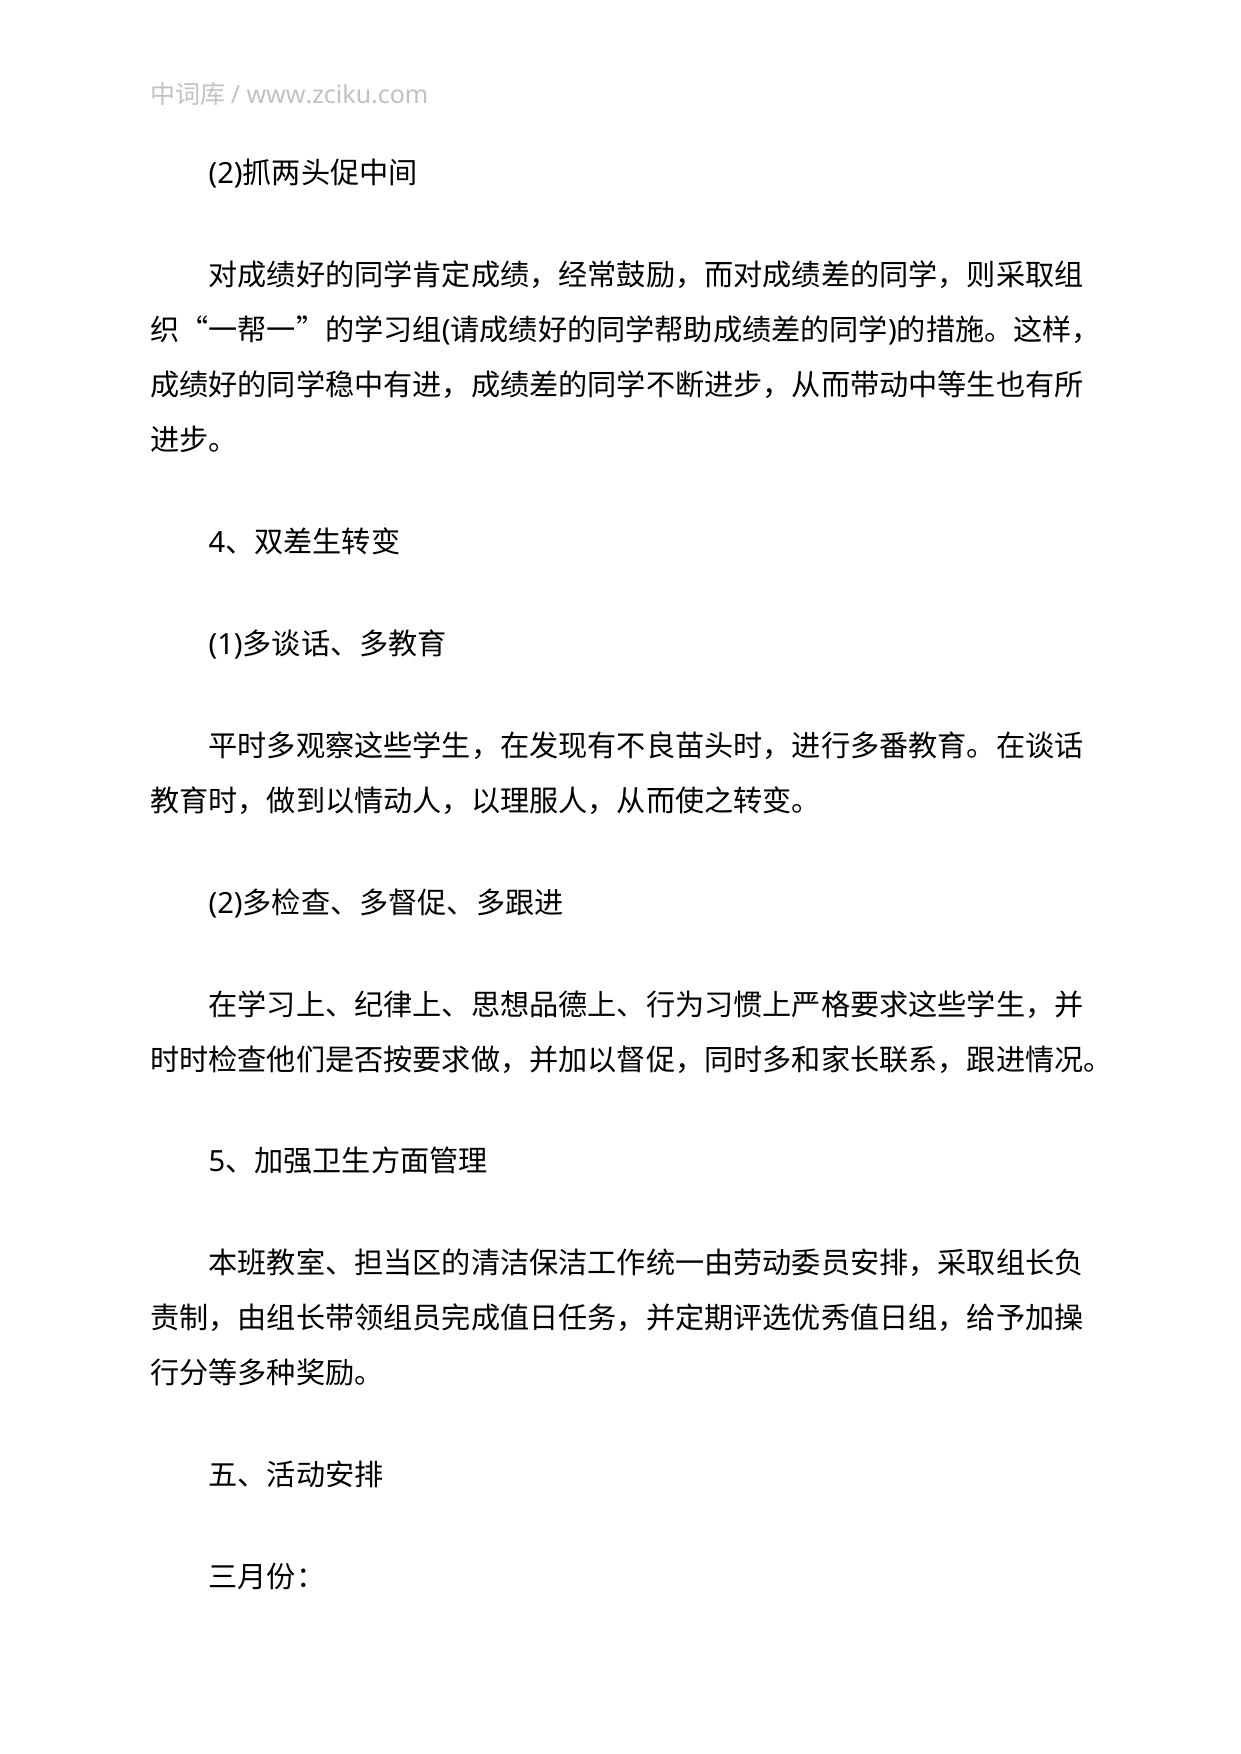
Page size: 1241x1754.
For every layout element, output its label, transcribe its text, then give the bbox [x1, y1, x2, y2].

text 本班教室、担当区的清洁保洁工作统一由劳动委员安排，采取组长负责制，由组长带领组员完成值日任务，并定期评选优秀值日组，给予加操行分等多种奖励。 [150, 1240, 1090, 1392]
text 在学习上、纪律上、思想品德上、行为习惯上严格要求这些学生，并时时检查他们是否按要求做，并加以督促，同时多和家长联系，跟进情况。 [150, 981, 1090, 1078]
text 5、加强卫生方面管理 [150, 1138, 1090, 1180]
text (2)抓两头促中间 [150, 150, 1090, 192]
text 对成绩好的同学肯定成绩，经常鼓励，而对成绩差的同学，则采取组织“一帮一”的学习组(请成绩好的同学帮助成绩差的同学)的措施。这样，成绩好的同学稳中有进，成绩差的同学不断进步，从而带动中等生也有所进步。 [150, 252, 1090, 459]
text (2)多检查、多督促、多跟进 [150, 879, 1090, 922]
text 五、活动安排 [150, 1451, 1090, 1494]
text 4、双差生转变 [150, 518, 1090, 561]
text (1)多谈话、多教育 [150, 621, 1090, 663]
text 三月份： [150, 1553, 1090, 1595]
text 平时多观察这些学生，在发现有不良苗头时，进行多番教育。在谈话教育时，做到以情动人，以理服人，从而使之转变。 [150, 722, 1090, 820]
